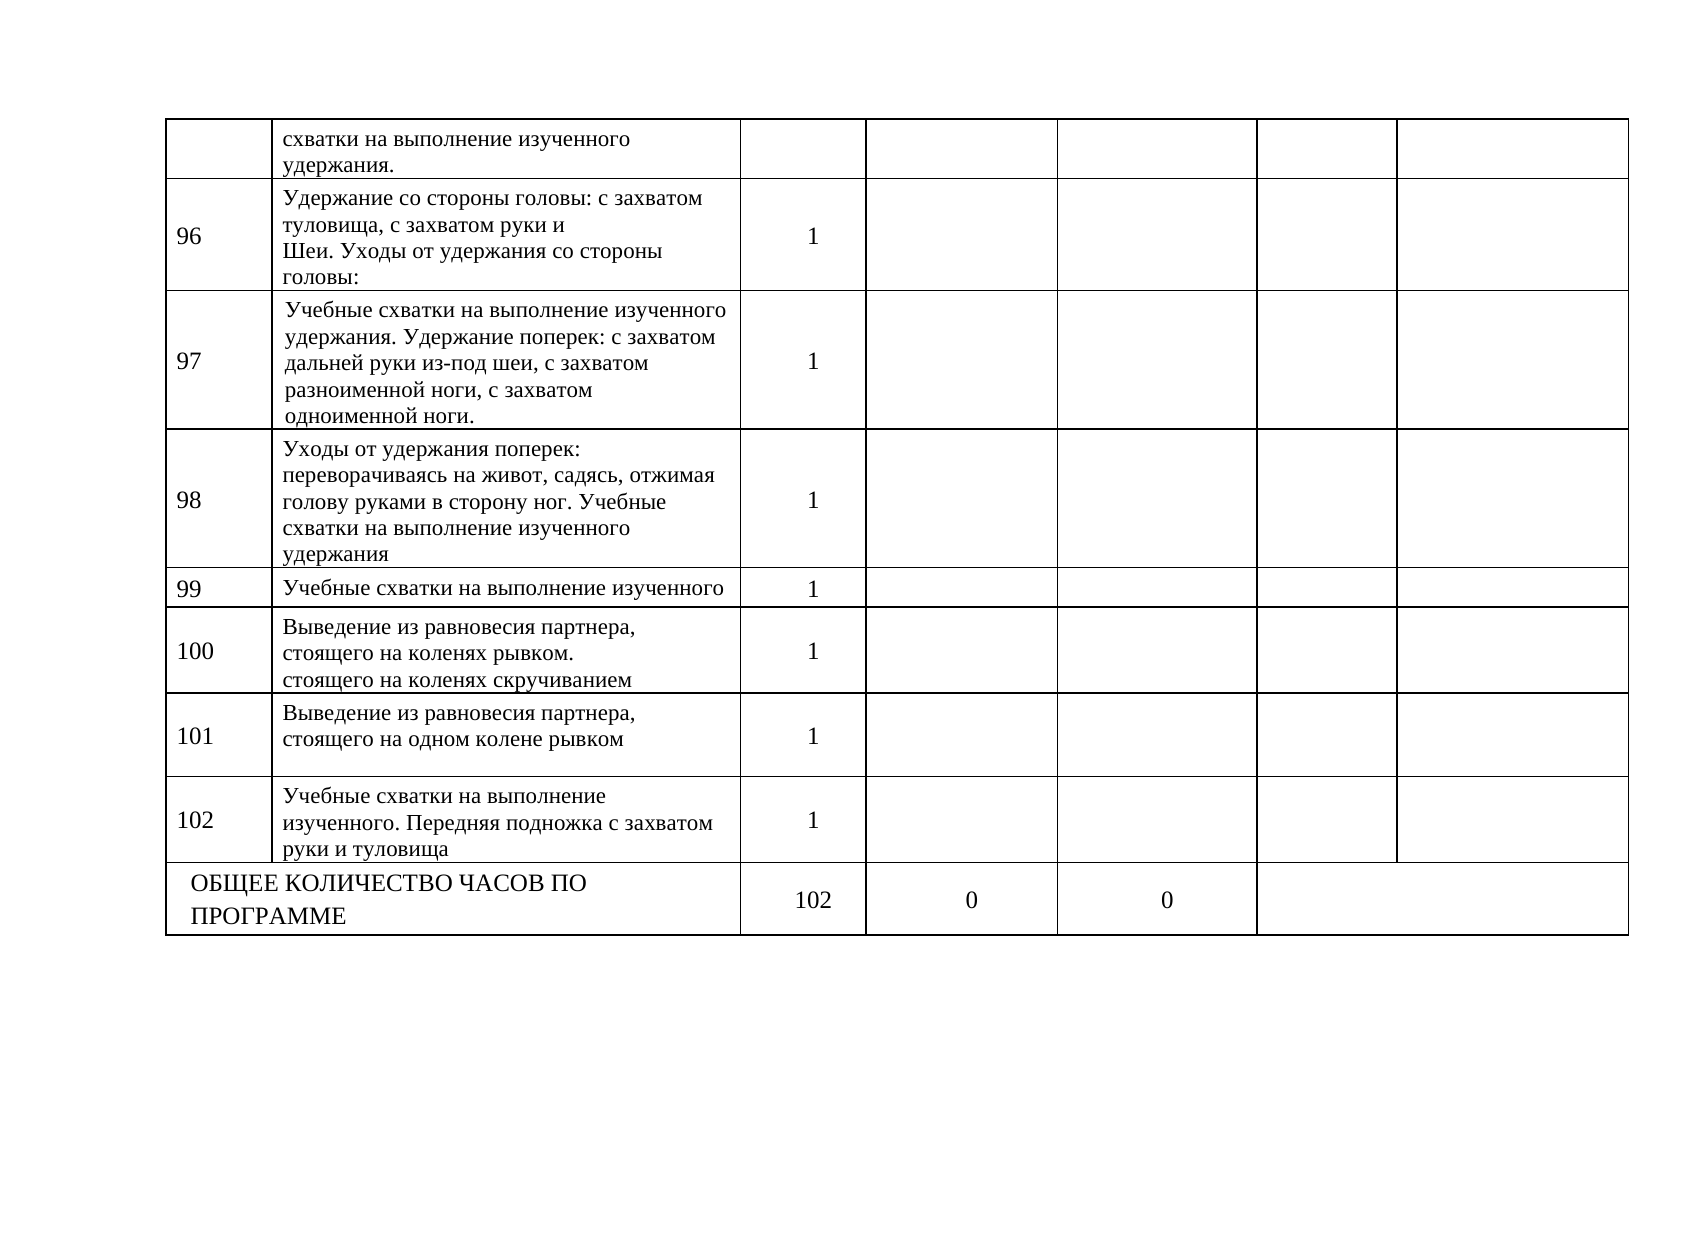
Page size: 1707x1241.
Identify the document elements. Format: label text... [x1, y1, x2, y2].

table_cell 0 [867, 863, 1057, 934]
table_cell 95 [167, 120, 271, 178]
table_cell [1058, 694, 1256, 776]
table_cell 97 [167, 291, 271, 428]
table_cell [1258, 120, 1396, 178]
table_cell [867, 608, 1057, 692]
table_cell Учебные схватки на выполнение изученного удержания. Удержание поперек: с захватом дальней руки из-под шеи, с захватом разноименной ноги, с захватом одноименной ноги. [273, 291, 740, 428]
table_cell [1058, 179, 1256, 290]
table_cell 1 [741, 568, 865, 606]
table_cell [1398, 430, 1628, 567]
table_cell [1258, 179, 1396, 290]
table_cell [1258, 694, 1396, 776]
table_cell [273, 120, 740, 178]
table_cell [867, 568, 1057, 606]
table_cell ОБЩЕЕ КОЛИЧЕСТВО ЧАСОВ ПО ПРОГРАММЕ [167, 863, 740, 934]
table_cell 1 [741, 430, 865, 567]
table_cell [867, 430, 1057, 567]
table_cell 1 [741, 777, 865, 861]
table_cell [867, 120, 1057, 178]
table_cell [1258, 430, 1396, 567]
table_cell [1058, 777, 1256, 861]
table_cell 102 [741, 863, 865, 934]
table_cell Удержание со стороны головы: с захватом туловища, с захватом руки и Шеи. Уходы от удержания со стороны головы: [273, 179, 740, 290]
table_cell 102 [167, 777, 271, 861]
table_cell [1258, 291, 1396, 428]
table_cell [1258, 863, 1628, 934]
table_cell [867, 179, 1057, 290]
table_cell 1 [741, 694, 865, 776]
table_cell 96 [167, 179, 271, 290]
table_cell [1398, 568, 1628, 606]
table_cell 101 [167, 694, 271, 776]
table_cell [1058, 430, 1256, 567]
table_cell [1398, 777, 1628, 861]
table_cell [867, 694, 1057, 776]
table_cell [1058, 291, 1256, 428]
table_cell [1258, 568, 1396, 606]
table_cell 1 [741, 608, 865, 692]
table_cell [1058, 568, 1256, 606]
table_cell [1258, 608, 1396, 692]
table_cell [1398, 608, 1628, 692]
table_cell Учебные схватки на выполнение изученного [273, 568, 740, 606]
table_cell Учебные схватки на выполнение изученного. Передняя подножка с захватом руки и туловища [273, 777, 740, 861]
table_cell 1 [741, 291, 865, 428]
table_cell [1398, 179, 1628, 290]
table_cell [1058, 120, 1256, 178]
table_cell Уходы от удержания поперек: переворачиваясь на живот, садясь, отжимая голову руками в сторону ног. Учебные схватки на выполнение изученного удержания [273, 430, 740, 567]
table_cell Выведение из равновесия партнера, стоящего на коленях рывком. стоящего на коленях скручиванием [273, 608, 740, 692]
table_cell 1 [741, 179, 865, 290]
table_cell 1 [741, 120, 865, 178]
table_cell [867, 291, 1057, 428]
table_cell [1258, 777, 1396, 861]
table_cell [1398, 694, 1628, 776]
table_cell 100 [167, 608, 271, 692]
table_cell 99 [167, 568, 271, 606]
table_cell [1398, 120, 1628, 178]
table_cell 98 [167, 430, 271, 567]
table_cell 0 [1058, 863, 1256, 934]
table_cell [867, 777, 1057, 861]
table_cell [1058, 608, 1256, 692]
table_cell [1398, 291, 1628, 428]
table_cell Выведение из равновесия партнера, стоящего на одном колене рывком [273, 694, 740, 776]
